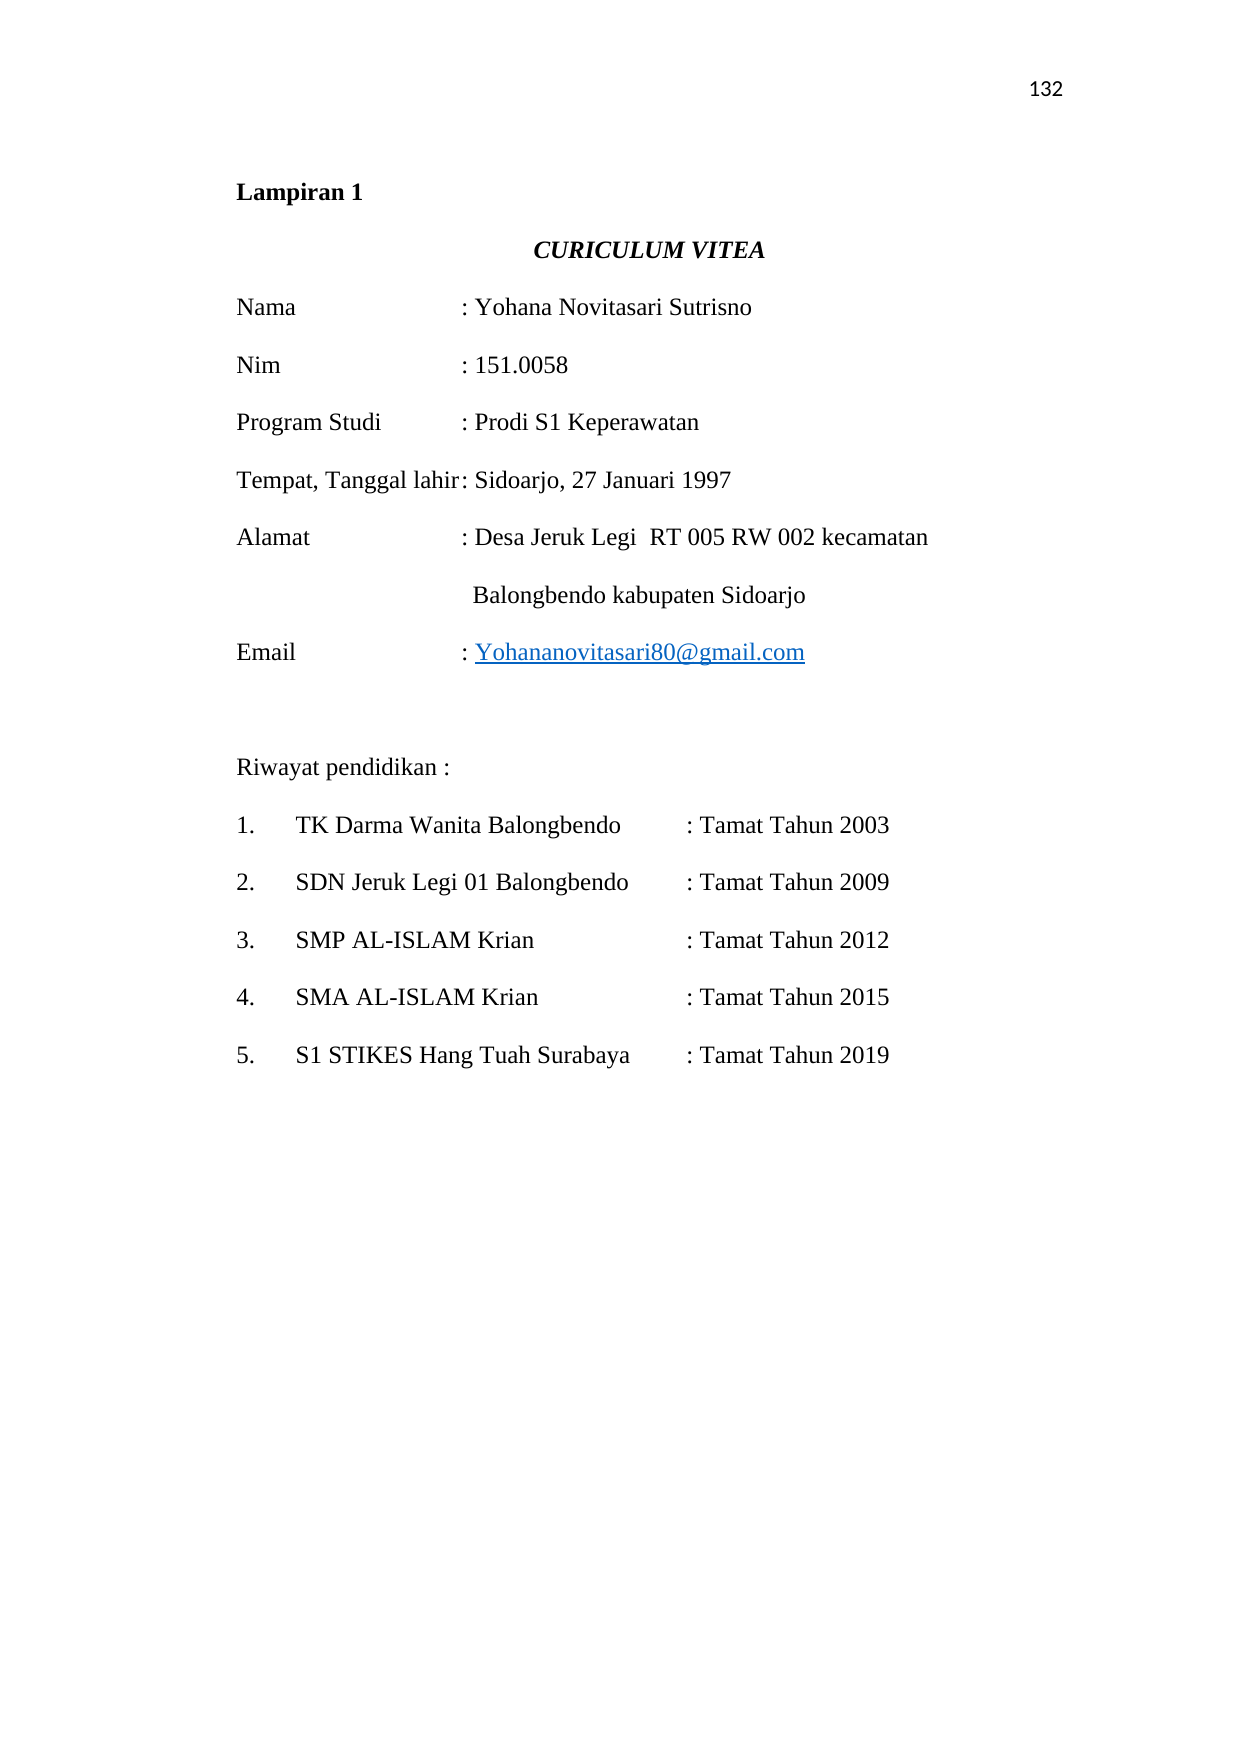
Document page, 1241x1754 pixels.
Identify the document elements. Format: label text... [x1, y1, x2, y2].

list TK Darma Wanita Balongbendo : Tamat Tahun 2003 [236, 810, 1063, 838]
list SMA AL-ISLAM Krian : Tamat Tahun 2015 [236, 982, 1063, 1011]
text Riwayat pendidikan : [236, 752, 1063, 781]
list SMP AL-ISLAM Krian : Tamat Tahun 2012 [236, 925, 1063, 953]
text Nama : Yohana Novitasari Sutrisno [236, 292, 1063, 321]
text Nim : 151.0058 [236, 350, 1063, 378]
text CURICULUM VITEA [236, 235, 1063, 263]
list S1 STIKES Hang Tuah Surabaya : Tamat Tahun 2019 [236, 1040, 1063, 1068]
text Alamat : Desa Jeruk Legi RT 005 RW 002 kecamatan [236, 522, 1063, 551]
text Lampiran 1 [236, 177, 1063, 206]
text Email : Yohananovitasari80@gmail.com [236, 637, 1063, 666]
text Tempat, Tanggal lahir : Sidoarjo, 27 Januari 1997 [236, 465, 1063, 493]
list SDN Jeruk Legi 01 Balongbendo : Tamat Tahun 2009 [236, 867, 1063, 896]
text Program Studi : Prodi S1 Keperawatan [236, 407, 1063, 436]
text Balongbendo kabupaten Sidoarjo [472, 580, 1063, 608]
